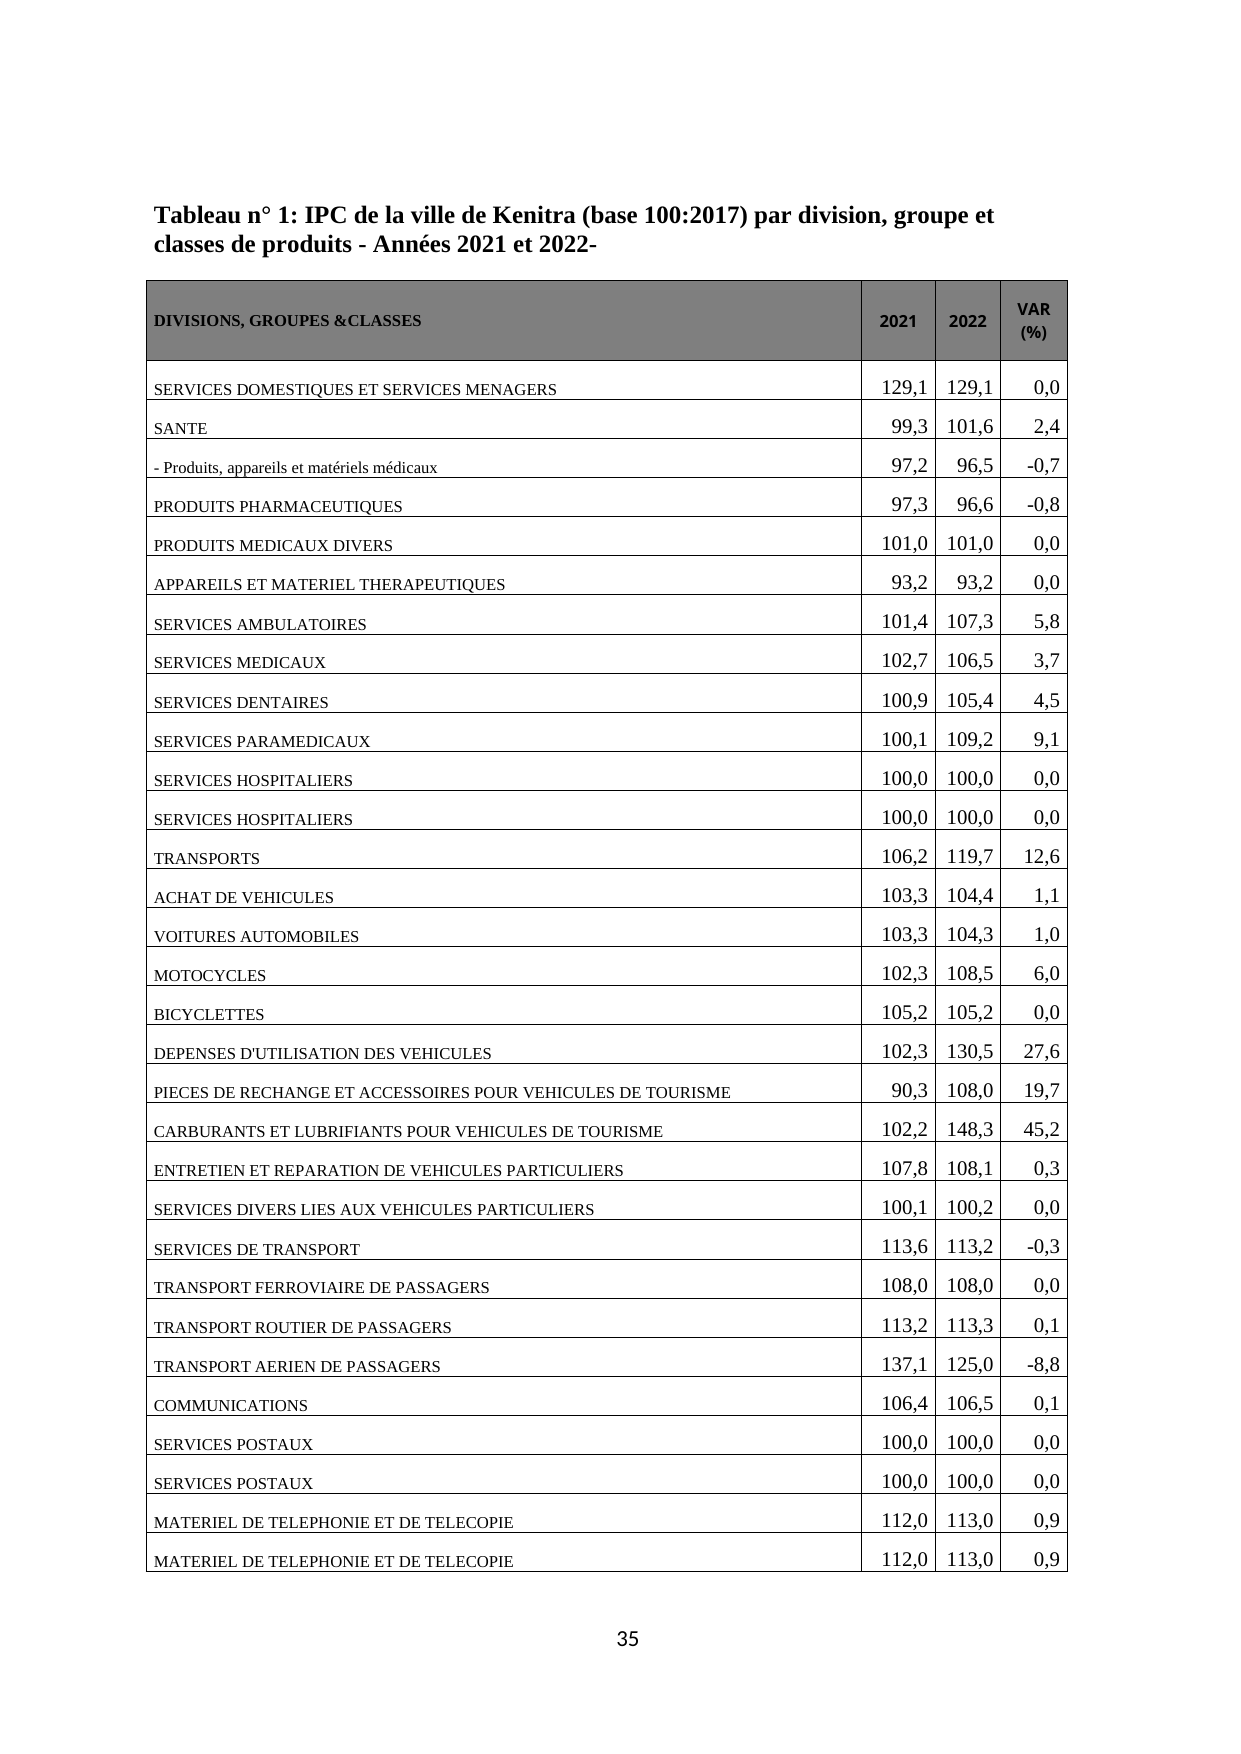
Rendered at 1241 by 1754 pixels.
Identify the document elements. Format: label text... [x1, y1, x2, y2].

table_cell 100,0 [936, 791, 1000, 829]
table_cell 97,3 [862, 478, 935, 516]
table_cell TRANSPORT FERROVIAIRE DE PASSAGERS [147, 1260, 861, 1297]
table_cell -0,8 [1001, 478, 1067, 516]
table_cell 97,2 [862, 439, 935, 477]
table_cell 0,9 [1001, 1494, 1067, 1532]
table_cell 0,3 [1001, 1142, 1067, 1180]
table_cell 0,0 [1001, 1416, 1067, 1454]
table_cell 107,3 [936, 595, 1000, 633]
table_cell 2021 [862, 281, 935, 360]
table_cell 104,3 [936, 908, 1000, 946]
table_cell 100,0 [936, 1455, 1000, 1493]
table_cell 6,0 [1001, 947, 1067, 985]
table_cell APPAREILS ET MATERIEL THERAPEUTIQUES [147, 556, 861, 594]
table_cell 90,3 [862, 1064, 935, 1102]
table_cell 148,3 [936, 1103, 1000, 1141]
table_cell 4,5 [1001, 674, 1067, 712]
table_cell VAR (%) [1001, 281, 1067, 360]
table_cell 100,0 [862, 752, 935, 790]
table_cell DEPENSES D'UTILISATION DES VEHICULES [147, 1025, 861, 1063]
table_cell 100,1 [862, 713, 935, 751]
table_cell 0,0 [1001, 1181, 1067, 1219]
table_cell 102,3 [862, 1025, 935, 1063]
table_cell PRODUITS MEDICAUX DIVERS [147, 517, 861, 555]
table_cell DIVISIONS, GROUPES &CLASSES [147, 281, 861, 360]
table_cell 125,0 [936, 1338, 1000, 1376]
table_header Tableau n° 1: IPC de la ville de Kenitra (base 100:2017) par division, groupe et classes de produits - Années 2021 et 2022- [146, 177, 1067, 280]
table_cell 107,8 [862, 1142, 935, 1180]
table_cell 106,4 [862, 1377, 935, 1415]
table_cell 5,8 [1001, 595, 1067, 633]
table_cell SERVICES POSTAUX [147, 1455, 861, 1493]
table_cell 1,0 [1001, 908, 1067, 946]
table_cell 113,0 [936, 1533, 1000, 1571]
table_cell 96,5 [936, 439, 1000, 477]
table_cell 9,1 [1001, 713, 1067, 751]
table_cell 1,1 [1001, 869, 1067, 907]
table_cell 27,6 [1001, 1025, 1067, 1063]
table_cell 2022 [936, 281, 1000, 360]
table_cell SERVICES DENTAIRES [147, 674, 861, 712]
table_cell 112,0 [862, 1533, 935, 1571]
table_cell PIECES DE RECHANGE ET ACCESSOIRES POUR VEHICULES DE TOURISME [147, 1064, 861, 1102]
table_cell 100,0 [862, 1416, 935, 1454]
table_cell -8,8 [1001, 1338, 1067, 1376]
table_cell 108,5 [936, 947, 1000, 985]
table_cell 100,9 [862, 674, 935, 712]
table_cell 105,2 [862, 986, 935, 1024]
table_cell 0,0 [1001, 517, 1067, 555]
table_cell 109,2 [936, 713, 1000, 751]
table_cell 108,0 [862, 1260, 935, 1297]
table_cell 104,4 [936, 869, 1000, 907]
table_cell COMMUNICATIONS [147, 1377, 861, 1415]
table_cell 3,7 [1001, 635, 1067, 672]
table_cell SERVICES HOSPITALIERS [147, 752, 861, 790]
table_cell 0,9 [1001, 1533, 1067, 1571]
table_cell 0,0 [1001, 791, 1067, 829]
table_cell MATERIEL DE TELEPHONIE ET DE TELECOPIE [147, 1494, 861, 1532]
table_cell TRANSPORT ROUTIER DE PASSAGERS [147, 1299, 861, 1337]
table_cell VOITURES AUTOMOBILES [147, 908, 861, 946]
table_cell 105,4 [936, 674, 1000, 712]
table_cell 100,2 [936, 1181, 1000, 1219]
table_cell 103,3 [862, 869, 935, 907]
table_cell 119,7 [936, 830, 1000, 868]
table_cell SANTE [147, 400, 861, 438]
table_cell 0,0 [1001, 986, 1067, 1024]
table_cell SERVICES HOSPITALIERS [147, 791, 861, 829]
table_cell 19,7 [1001, 1064, 1067, 1102]
table_cell 113,6 [862, 1220, 935, 1258]
table_cell - Produits, appareils et matériels médicaux [147, 439, 861, 477]
table_cell 129,1 [936, 361, 1000, 399]
table_cell SERVICES POSTAUX [147, 1416, 861, 1454]
table_cell 102,2 [862, 1103, 935, 1141]
table_cell 108,0 [936, 1260, 1000, 1297]
table_cell 93,2 [936, 556, 1000, 594]
table_cell CARBURANTS ET LUBRIFIANTS POUR VEHICULES DE TOURISME [147, 1103, 861, 1141]
table_cell ENTRETIEN ET REPARATION DE VEHICULES PARTICULIERS [147, 1142, 861, 1180]
table_cell 0,0 [1001, 556, 1067, 594]
table_cell 0,1 [1001, 1377, 1067, 1415]
table_cell 102,3 [862, 947, 935, 985]
table_cell 2,4 [1001, 400, 1067, 438]
table_cell 0,1 [1001, 1299, 1067, 1337]
table_cell BICYCLETTES [147, 986, 861, 1024]
table_cell -0,3 [1001, 1220, 1067, 1258]
table_cell 106,2 [862, 830, 935, 868]
table_cell MOTOCYCLES [147, 947, 861, 985]
table_cell 113,3 [936, 1299, 1000, 1337]
table_cell 100,0 [862, 791, 935, 829]
table_cell 0,0 [1001, 1455, 1067, 1493]
table_cell 0,0 [1001, 752, 1067, 790]
table_cell 105,2 [936, 986, 1000, 1024]
table_cell 96,6 [936, 478, 1000, 516]
table_cell 108,1 [936, 1142, 1000, 1180]
table_cell TRANSPORTS [147, 830, 861, 868]
table_cell 0,0 [1001, 1260, 1067, 1297]
table_cell 0,0 [1001, 361, 1067, 399]
table_cell -0,7 [1001, 439, 1067, 477]
table_cell 45,2 [1001, 1103, 1067, 1141]
table_cell MATERIEL DE TELEPHONIE ET DE TELECOPIE [147, 1533, 861, 1571]
table_cell ACHAT DE VEHICULES [147, 869, 861, 907]
table_cell TRANSPORT AERIEN DE PASSAGERS [147, 1338, 861, 1376]
table_cell 129,1 [862, 361, 935, 399]
table_cell 103,3 [862, 908, 935, 946]
table_cell 12,6 [1001, 830, 1067, 868]
table_cell 130,5 [936, 1025, 1000, 1063]
table_cell 113,2 [862, 1299, 935, 1337]
table_cell 99,3 [862, 400, 935, 438]
table_cell 100,1 [862, 1181, 935, 1219]
table_cell 100,0 [862, 1455, 935, 1493]
table_cell 113,0 [936, 1494, 1000, 1532]
table_cell PRODUITS PHARMACEUTIQUES [147, 478, 861, 516]
table_cell SERVICES DE TRANSPORT [147, 1220, 861, 1258]
table_cell 93,2 [862, 556, 935, 594]
table_cell SERVICES AMBULATOIRES [147, 595, 861, 633]
table_cell 100,0 [936, 752, 1000, 790]
table_cell 102,7 [862, 635, 935, 672]
table_cell 106,5 [936, 1377, 1000, 1415]
table_cell 101,4 [862, 595, 935, 633]
table_cell 112,0 [862, 1494, 935, 1532]
table_cell SERVICES PARAMEDICAUX [147, 713, 861, 751]
table_cell 100,0 [936, 1416, 1000, 1454]
table_cell SERVICES DOMESTIQUES ET SERVICES MENAGERS [147, 361, 861, 399]
table_cell 137,1 [862, 1338, 935, 1376]
table_cell SERVICES DIVERS LIES AUX VEHICULES PARTICULIERS [147, 1181, 861, 1219]
table_cell 113,2 [936, 1220, 1000, 1258]
table_cell 101,0 [862, 517, 935, 555]
table_cell 101,6 [936, 400, 1000, 438]
table_cell SERVICES MEDICAUX [147, 635, 861, 672]
table_cell 108,0 [936, 1064, 1000, 1102]
table_cell 106,5 [936, 635, 1000, 672]
table_cell 101,0 [936, 517, 1000, 555]
